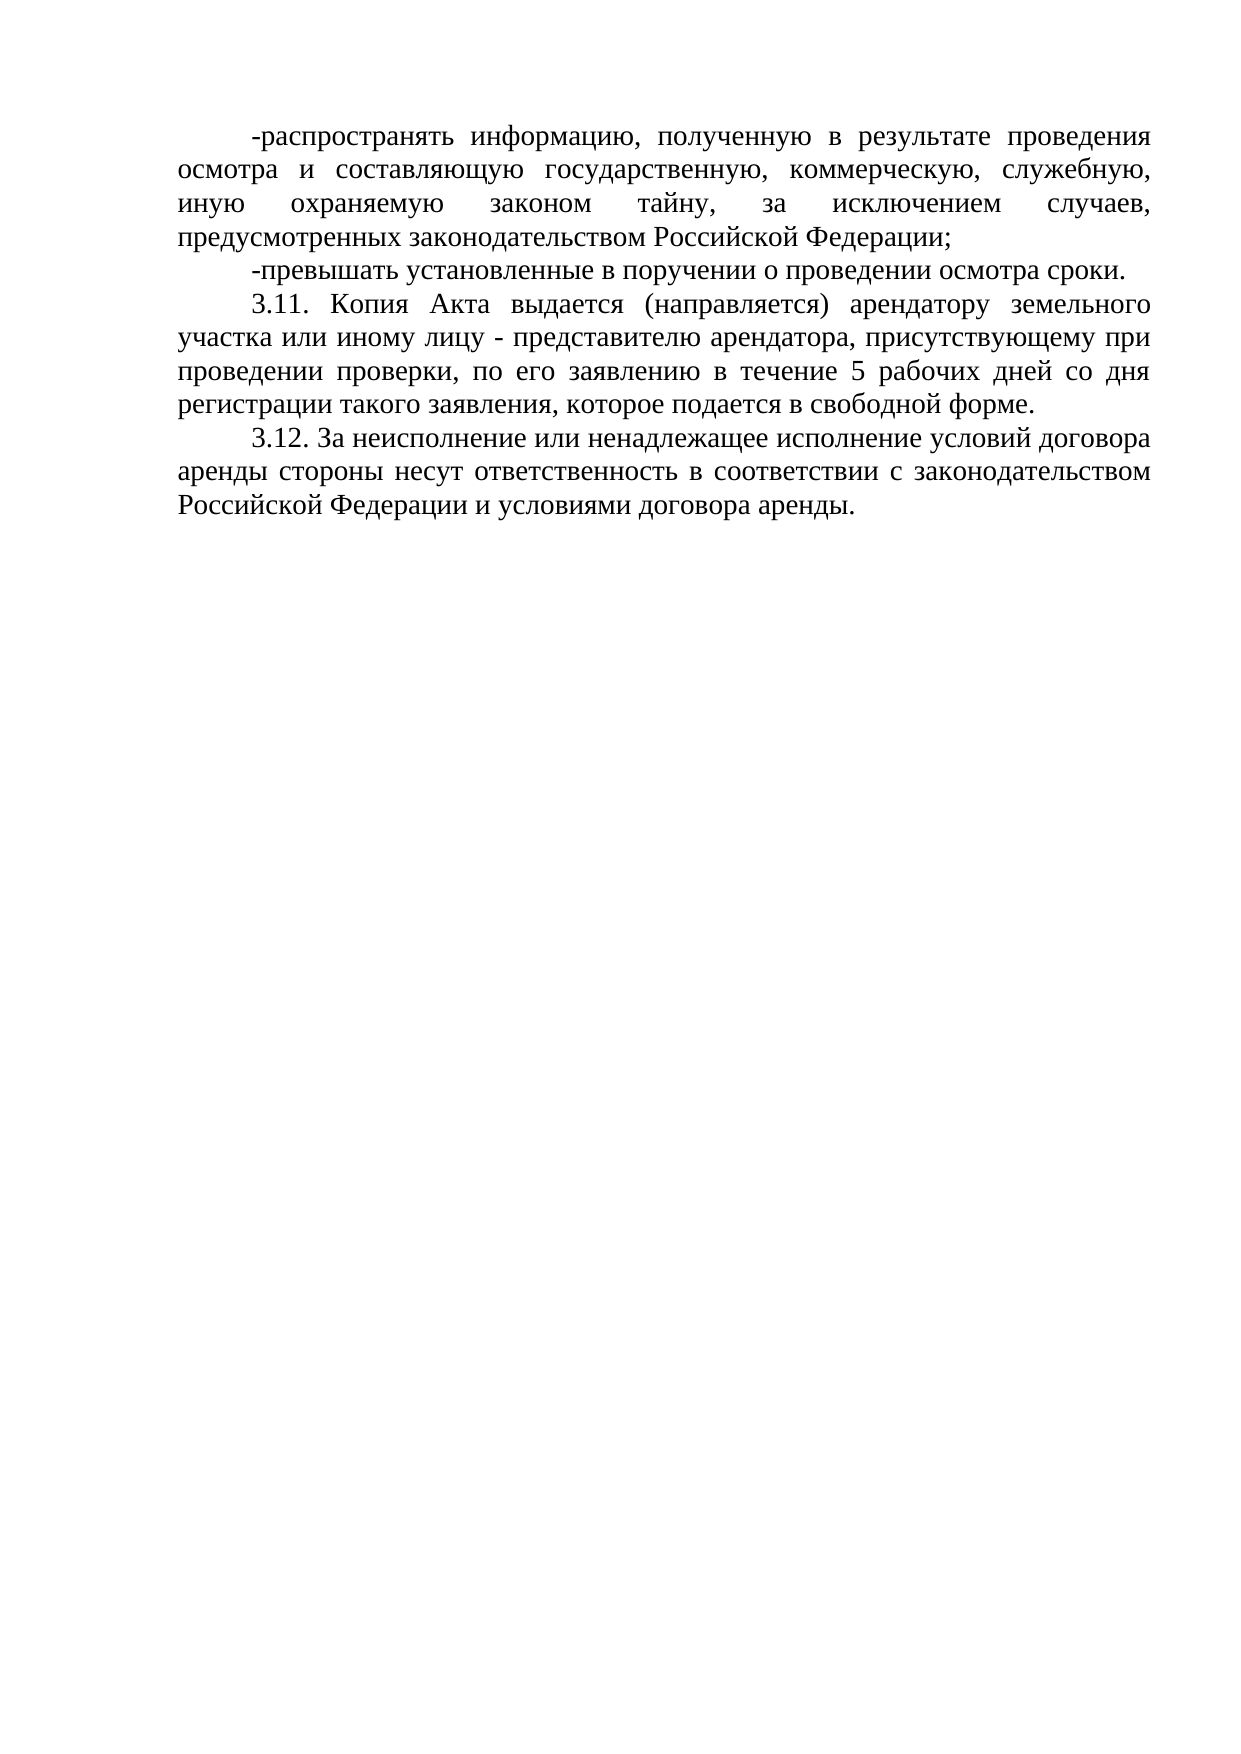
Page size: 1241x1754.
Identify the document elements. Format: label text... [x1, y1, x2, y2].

text -распространять информацию, полученную в результате проведения осмотра и составляющую государственную, коммерческую, служебную, иную охраняемую законом тайну, за исключением случаев, предусмотренных законодательством Российской Федерации; [177, 118, 1152, 252]
text 3.12. За неисполнение или ненадлежащее исполнение условий договора аренды стороны несут ответственность в соответствии с законодательством Российской Федерации и условиями договора аренды. [177, 420, 1152, 521]
text 3.11. Копия Акта выдается (направляется) арендатору земельного участка или иному лицу - представителю арендатора, присутствующему при проведении проверки, по его заявлению в течение 5 рабочих дней со дня регистрации такого заявления, которое подается в свободной форме. [177, 286, 1152, 420]
text -превышать установленные в поручении о проведении осмотра сроки. [177, 252, 1152, 286]
